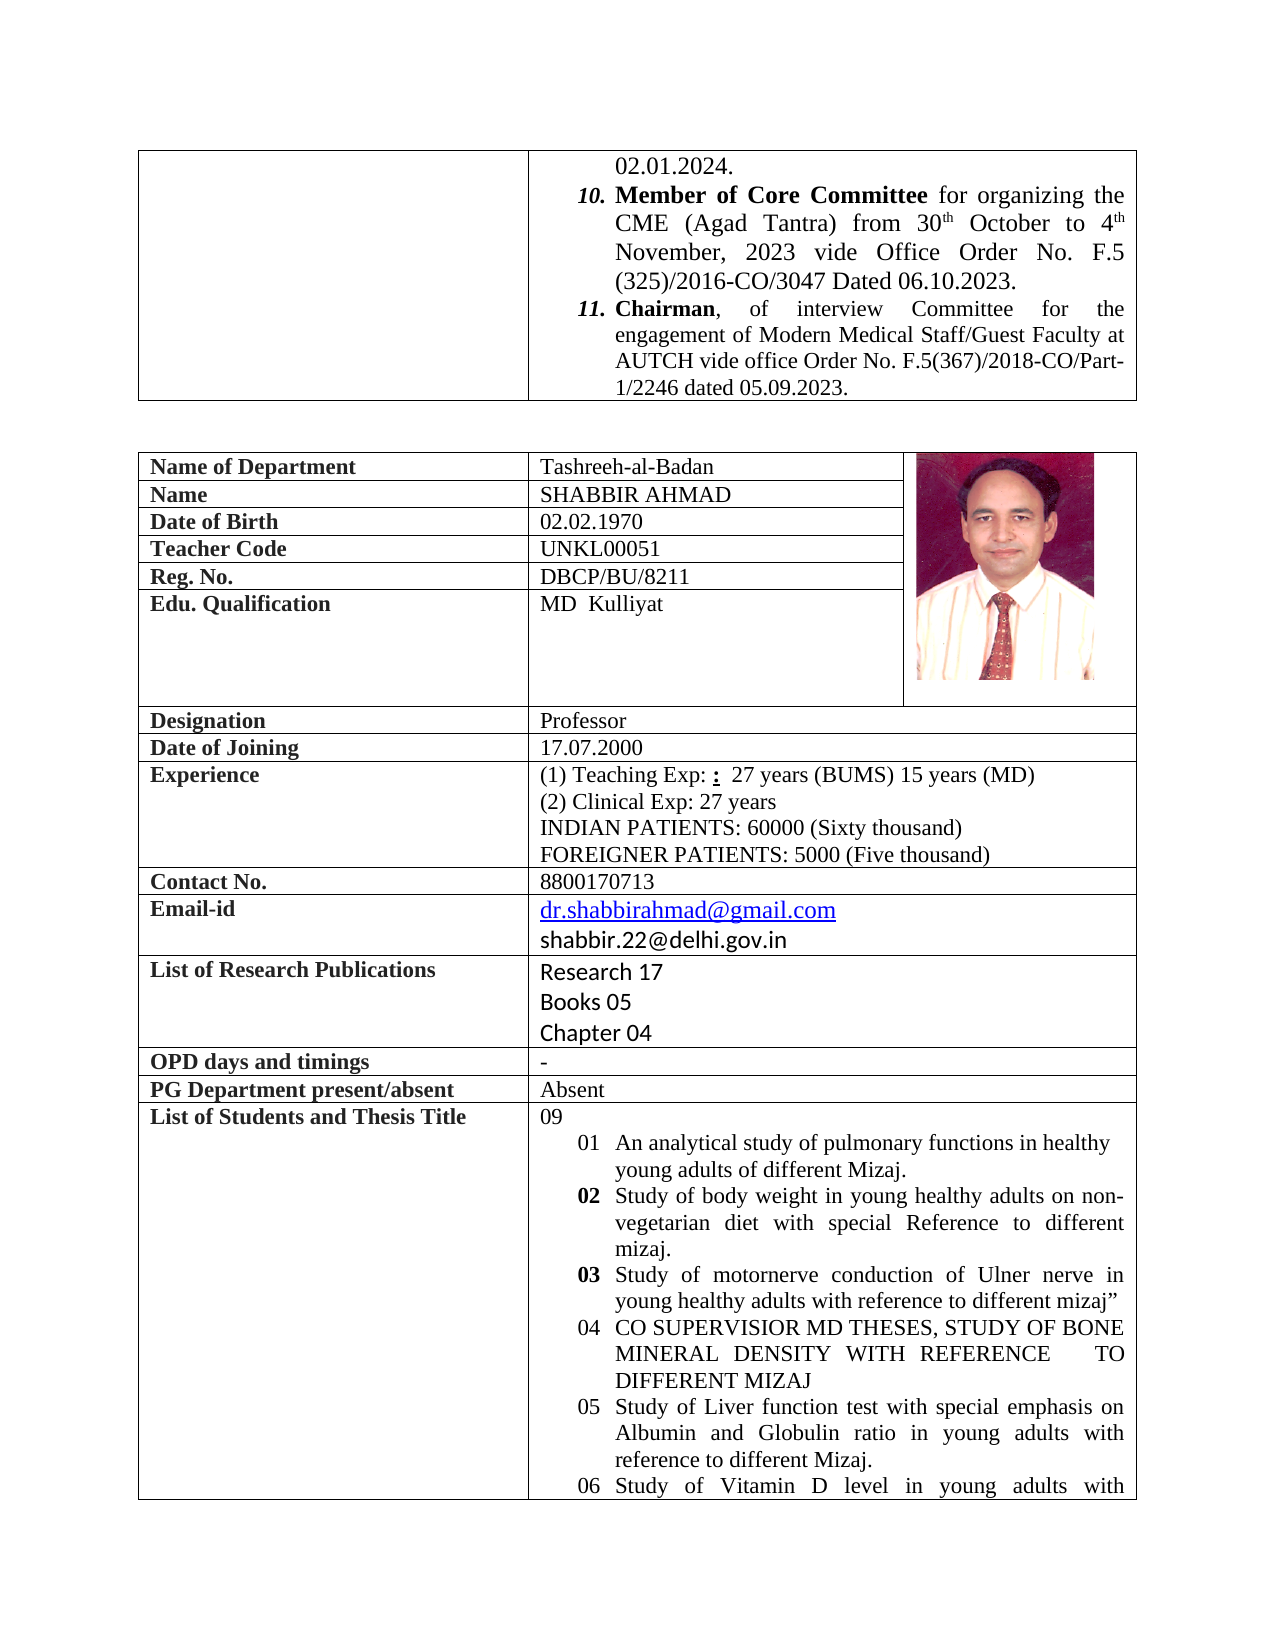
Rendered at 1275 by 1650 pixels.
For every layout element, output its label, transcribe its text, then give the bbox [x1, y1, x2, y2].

picture [916, 453, 1095, 680]
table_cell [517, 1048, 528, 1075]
table_cell UNKL00051 [529, 536, 903, 562]
table_cell Email-id [139, 895, 528, 955]
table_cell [139, 1103, 528, 1498]
table_cell 8800170713 [529, 868, 1136, 894]
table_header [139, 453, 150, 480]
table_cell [139, 151, 528, 400]
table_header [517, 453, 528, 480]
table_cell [529, 151, 1136, 400]
table_cell (1) Teaching Exp: : 27 years (BUMS) 15 years (MD) (2) Clinical Exp: 27 years INDIAN PATIENTS: 60000 (Sixty thousand) FOREIGNER PATIENTS: 5000 (Five thousand) [529, 762, 1136, 867]
table_cell Professor [529, 707, 1136, 733]
table_header [904, 453, 1136, 706]
table_cell - [529, 1048, 1136, 1075]
table_cell 17.07.2000 [529, 734, 1136, 761]
table_cell List of Research Publications [139, 956, 528, 1047]
table_cell MD Kulliyat [529, 590, 903, 706]
table_cell SHABBIR AHMAD [529, 481, 903, 507]
table_cell DBCP/BU/8211 [529, 563, 903, 589]
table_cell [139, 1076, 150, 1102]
table_cell 02.02.1970 [529, 508, 903, 534]
table_header Tashreeh-al-Badan [529, 453, 903, 480]
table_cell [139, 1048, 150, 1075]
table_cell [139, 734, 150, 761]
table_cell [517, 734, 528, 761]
table_cell Research 17 Books 05 Chapter 04 [529, 956, 1136, 1047]
table_cell dr.shabbirahmad@gmail.com shabbir.22@delhi.gov.in [529, 895, 1136, 955]
table_cell Absent [529, 1076, 1136, 1102]
table_cell Experience [139, 762, 528, 867]
table_cell Edu. Qualification [139, 590, 528, 706]
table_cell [529, 1103, 1136, 1498]
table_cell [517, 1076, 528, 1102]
